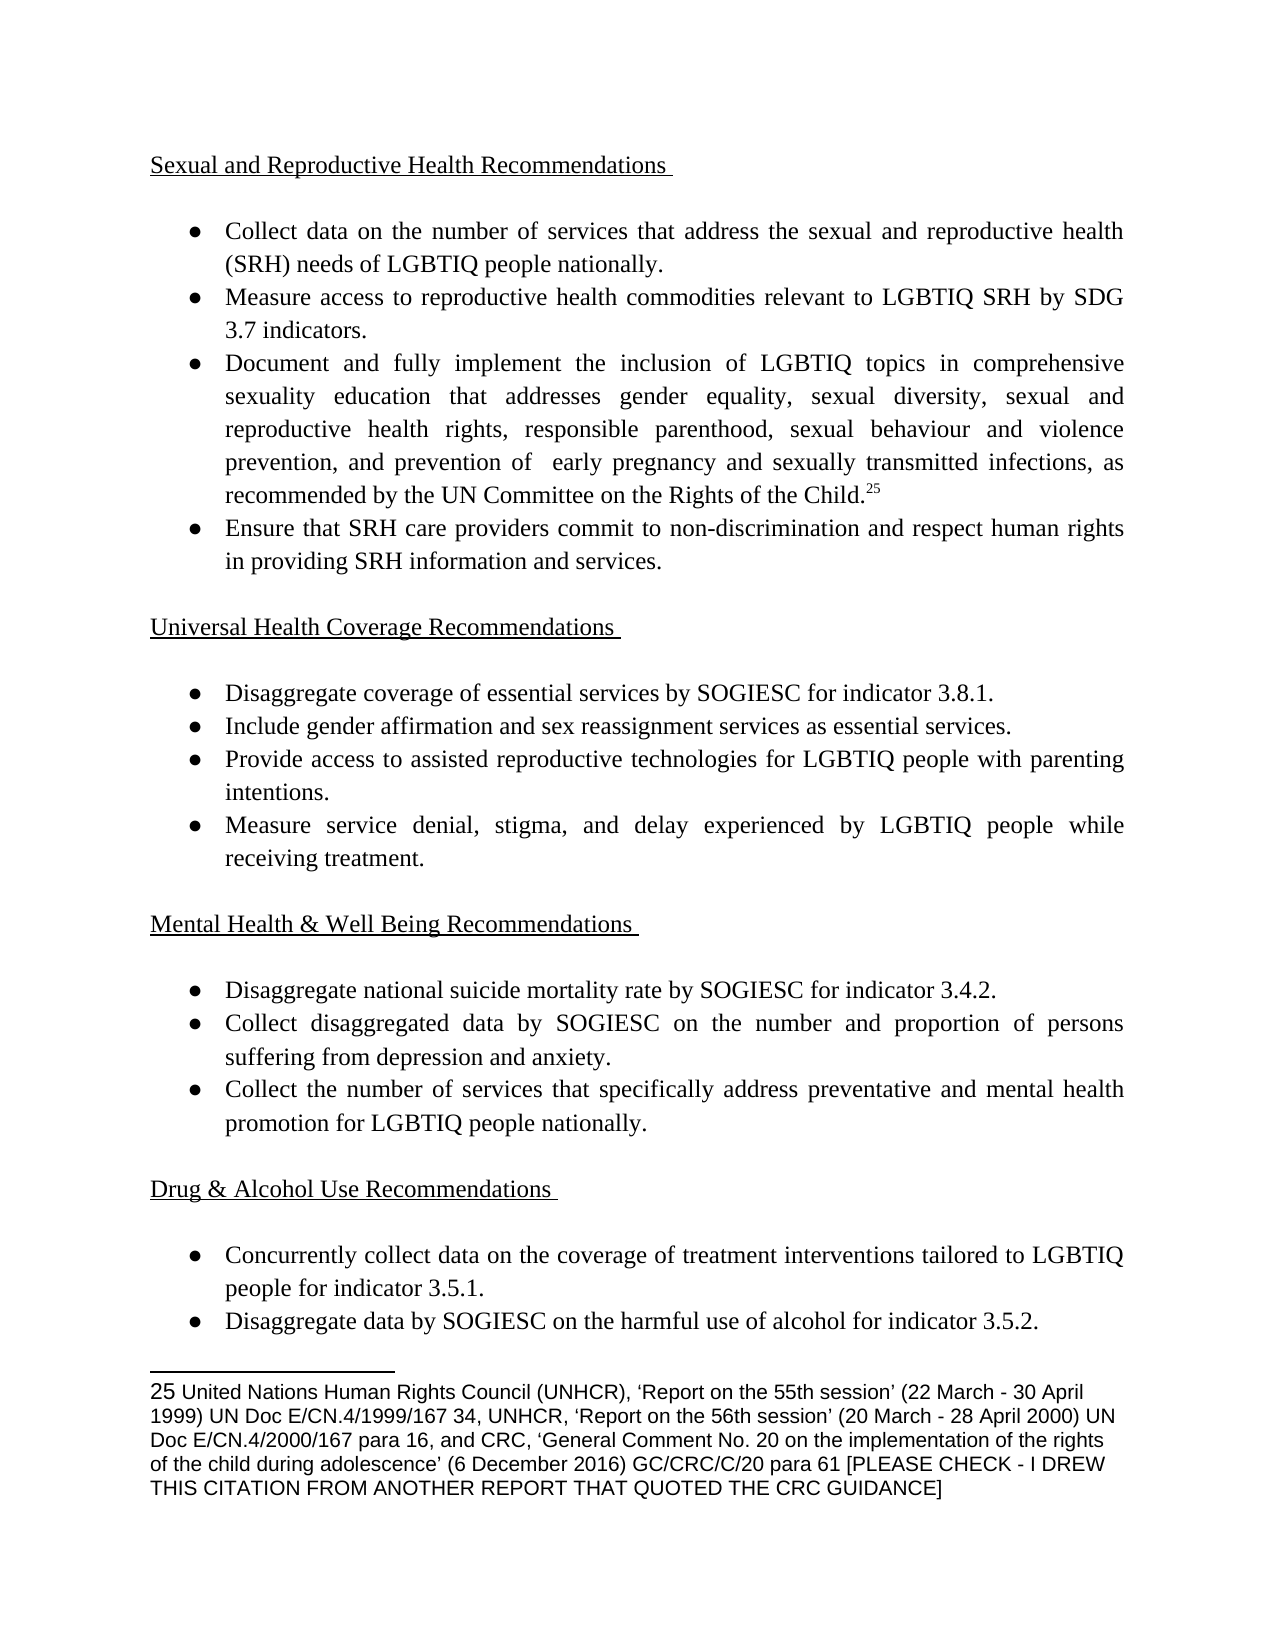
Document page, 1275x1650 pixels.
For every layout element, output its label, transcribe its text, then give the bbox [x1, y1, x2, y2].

list Measure service denial, stigma, and delay experienced by LGBTIQ people while receiving treatment. [187, 810, 1125, 872]
text Universal Health Coverage Recommendations [150, 612, 1125, 641]
list Provide access to assisted reproductive technologies for LGBTIQ people with parenting intentions. [187, 744, 1125, 806]
list Collect data on the number of services that address the sexual and reproductive health (SRH) needs of LGBTIQ people nationally. [187, 216, 1125, 278]
list Collect disaggregated data by SOGIESC on the number and proportion of persons suffering from depression and anxiety. [187, 1008, 1125, 1070]
list Concurrently collect data on the coverage of treatment interventions tailored to LGBTIQ people for indicator 3.5.1. [187, 1240, 1125, 1301]
list Measure access to reproductive health commodities relevant to LGBTIQ SRH by SDG 3.7 indicators. [187, 282, 1125, 344]
text Sexual and Reproductive Health Recommendations [150, 150, 1125, 179]
list Include gender affirmation and sex reassignment services as essential services. [187, 711, 1125, 740]
list Disaggregate data by SOGIESC on the harmful use of alcohol for indicator 3.5.2. [187, 1306, 1125, 1334]
list Ensure that SRH care providers commit to non-discrimination and respect human rights in providing SRH information and services. [187, 513, 1125, 575]
list Document and fully implement the inclusion of LGBTIQ topics in comprehensive sexuality education that addresses gender equality, sexual diversity, sexual and reproductive health rights, responsible parenthood, sexual behaviour and violence prevention, and prevention of early pregnancy and sexually transmitted infections, as recommended by the UN Committee on the Rights of the Child. [187, 348, 1125, 509]
list Disaggregate national suicide mortality rate by SOGIESC for indicator 3.4.2. [187, 976, 1125, 1004]
text Drug & Alcohol Use Recommendations [150, 1174, 1125, 1202]
text Mental Health & Well Being Recommendations [150, 909, 1125, 938]
list Collect the number of services that specifically address preventative and mental health promotion for LGBTIQ people nationally. [187, 1074, 1125, 1136]
list Disaggregate coverage of essential services by SOGIESC for indicator 3.8.1. [187, 678, 1125, 707]
